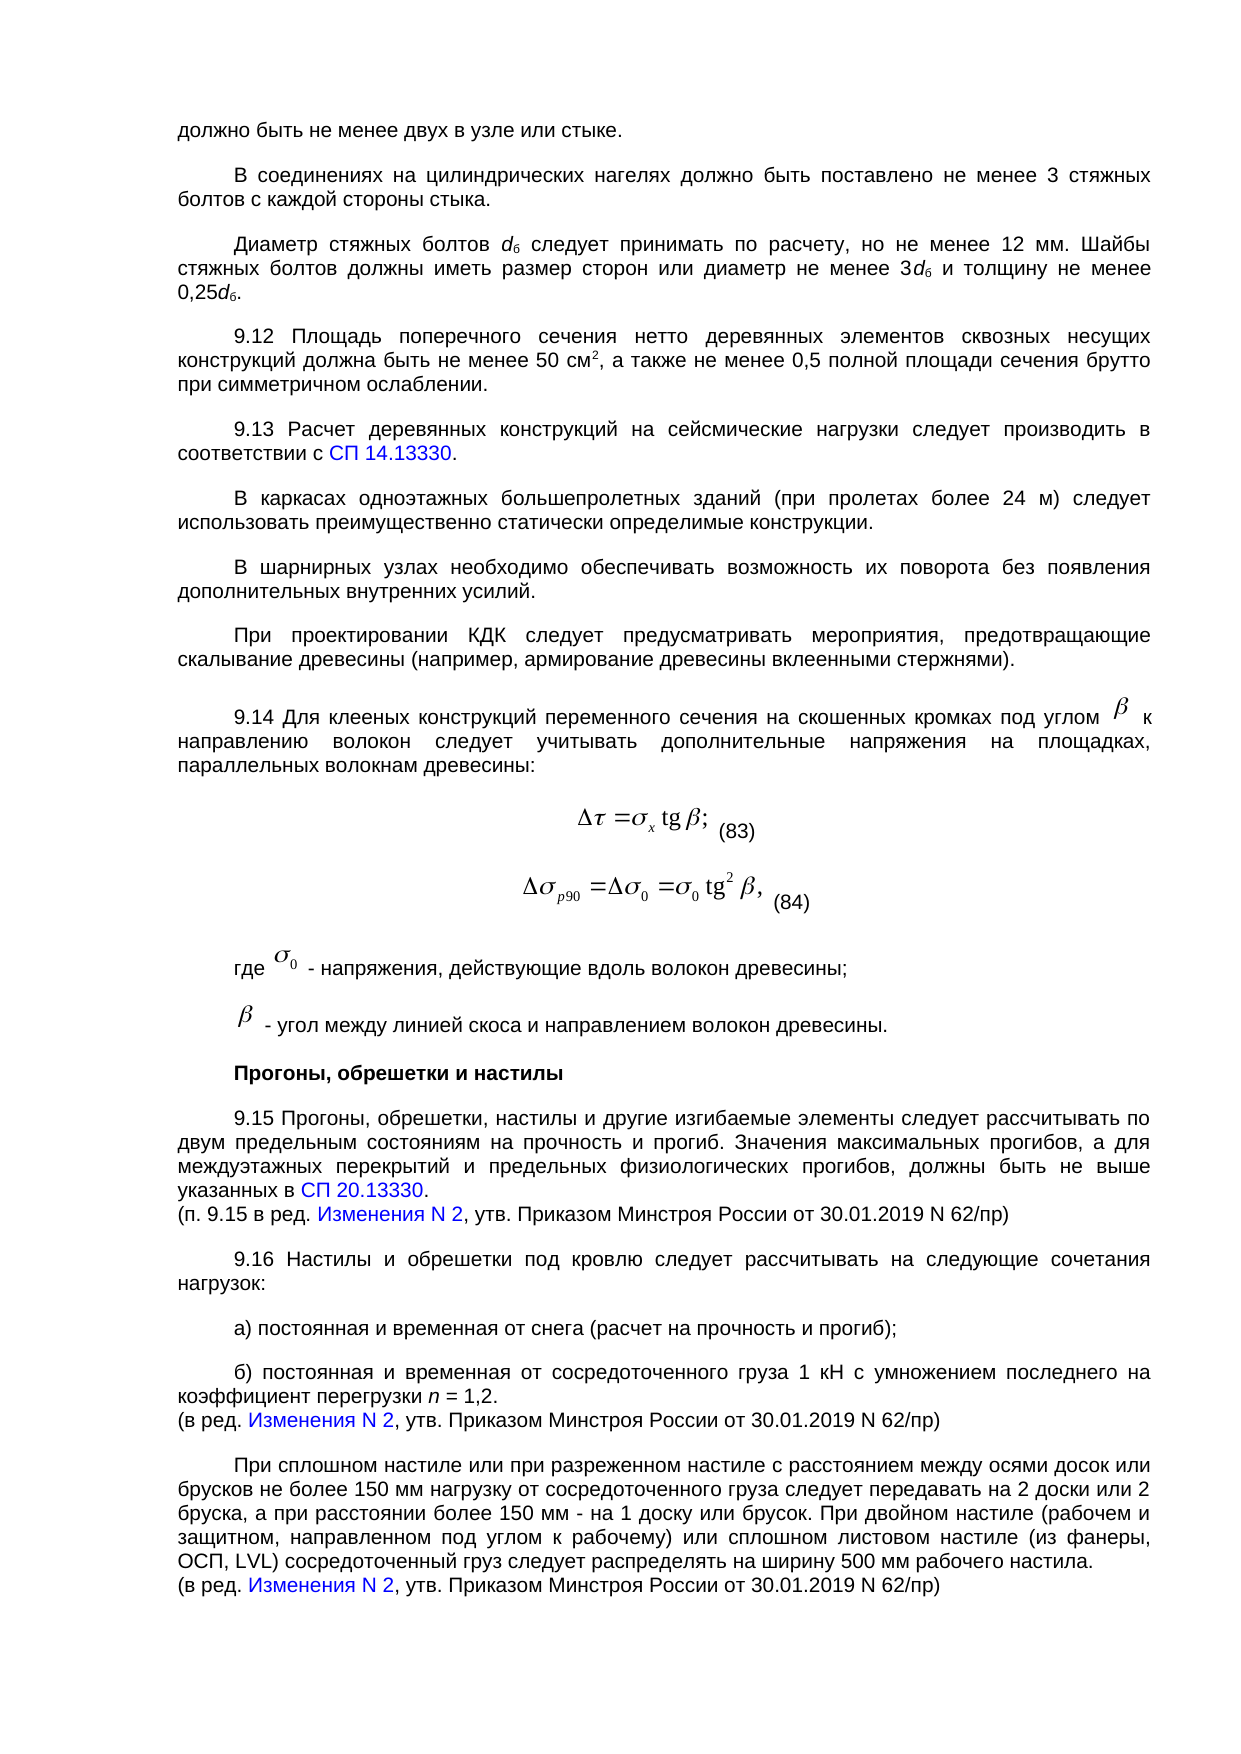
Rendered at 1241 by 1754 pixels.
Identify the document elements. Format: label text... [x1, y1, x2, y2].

text 9.15 Прогоны, обрешетки, настилы и другие изгибаемые элементы следует рассчитывать по двум предельным состояниям на прочность и прогиб. Значения максимальных прогибов, а для междуэтажных перекрытий и предельных физиологических прогибов, должны быть не выше указанных в СП 20.13330. [177, 1106, 1152, 1202]
text а) постоянная и временная от снега (расчет на прочность и прогиб); [177, 1315, 1152, 1339]
text Диаметр стяжных болтов dб следует принимать по расчету, но не менее 12 мм. Шайбы стяжных болтов должны иметь размер сторон или диаметр не менее 3dб и толщину не менее 0,25dб. [177, 232, 1152, 303]
text - угол между линией скоса и направлением волокон древесины. [177, 1000, 1152, 1037]
text В шарнирных узлах необходимо обеспечивать возможность их поворота без появления дополнительных внутренних усилий. [177, 554, 1152, 602]
text При проектировании КДК следует предусматривать мероприятия, предотвращающие скалывание древесины (например, армирование древесины вклеенными стержнями). [177, 623, 1152, 671]
text В соединениях на цилиндрических нагелях должно быть поставлено не менее 3 стяжных болтов с каждой стороны стыка. [177, 163, 1152, 211]
text 9.12 Площадь поперечного сечения нетто деревянных элементов сквозных несущих конструкций должна быть не менее 50 см2, а также не менее 0,5 полной площади сечения брутто при симметричном ослаблении. [177, 324, 1152, 396]
text где - напряжения, действующие вдоль волокон древесины; [177, 938, 1152, 979]
text (в ред. Изменения N 2, утв. Приказом Минстроя России от 30.01.2019 N 62/пр) [177, 1408, 1152, 1432]
title Прогоны, обрешетки и настилы [177, 1061, 1152, 1085]
text (83) [177, 801, 1152, 843]
text В каркасах одноэтажных большепролетных зданий (при пролетах более 24 м) следует использовать преимущественно статически определимые конструкции. [177, 486, 1152, 534]
text 9.16 Настилы и обрешетки под кровлю следует рассчитывать на следующие сочетания нагрузок: [177, 1247, 1152, 1294]
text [177, 118, 1152, 142]
text (в ред. Изменения N 2, утв. Приказом Минстроя России от 30.01.2019 N 62/пр) [177, 1573, 1152, 1597]
text (п. 9.15 в ред. Изменения N 2, утв. Приказом Минстроя России от 30.01.2019 N 62/пр) [177, 1202, 1152, 1226]
text При сплошном настиле или при разреженном настиле с расстоянием между осями досок или брусков не более 150 мм нагрузку от сосредоточенного груза следует передавать на 2 доски или 2 бруска, а при расстоянии более 150 мм - на 1 доску или брусок. При двойном настиле (рабочем и защитном, направленном под углом к рабочему) или сплошном листовом настиле (из фанеры, ОСП, LVL) сосредоточенный груз следует распределять на ширину 500 мм рабочего настила. [177, 1453, 1152, 1573]
text 9.13 Расчет деревянных конструкций на сейсмические нагрузки следует производить в соответствии с СП 14.13330. [177, 417, 1152, 465]
text б) постоянная и временная от сосредоточенного груза 1 кН с умножением последнего на коэффициент перегрузки n = 1,2. [177, 1360, 1152, 1408]
text 9.14 Для клееных конструкций переменного сечения на скошенных кромках под углом к направлению волокон следует учитывать дополнительные напряжения на площадках, параллельных волокнам древесины: [177, 692, 1152, 777]
text (84) [177, 867, 1152, 914]
